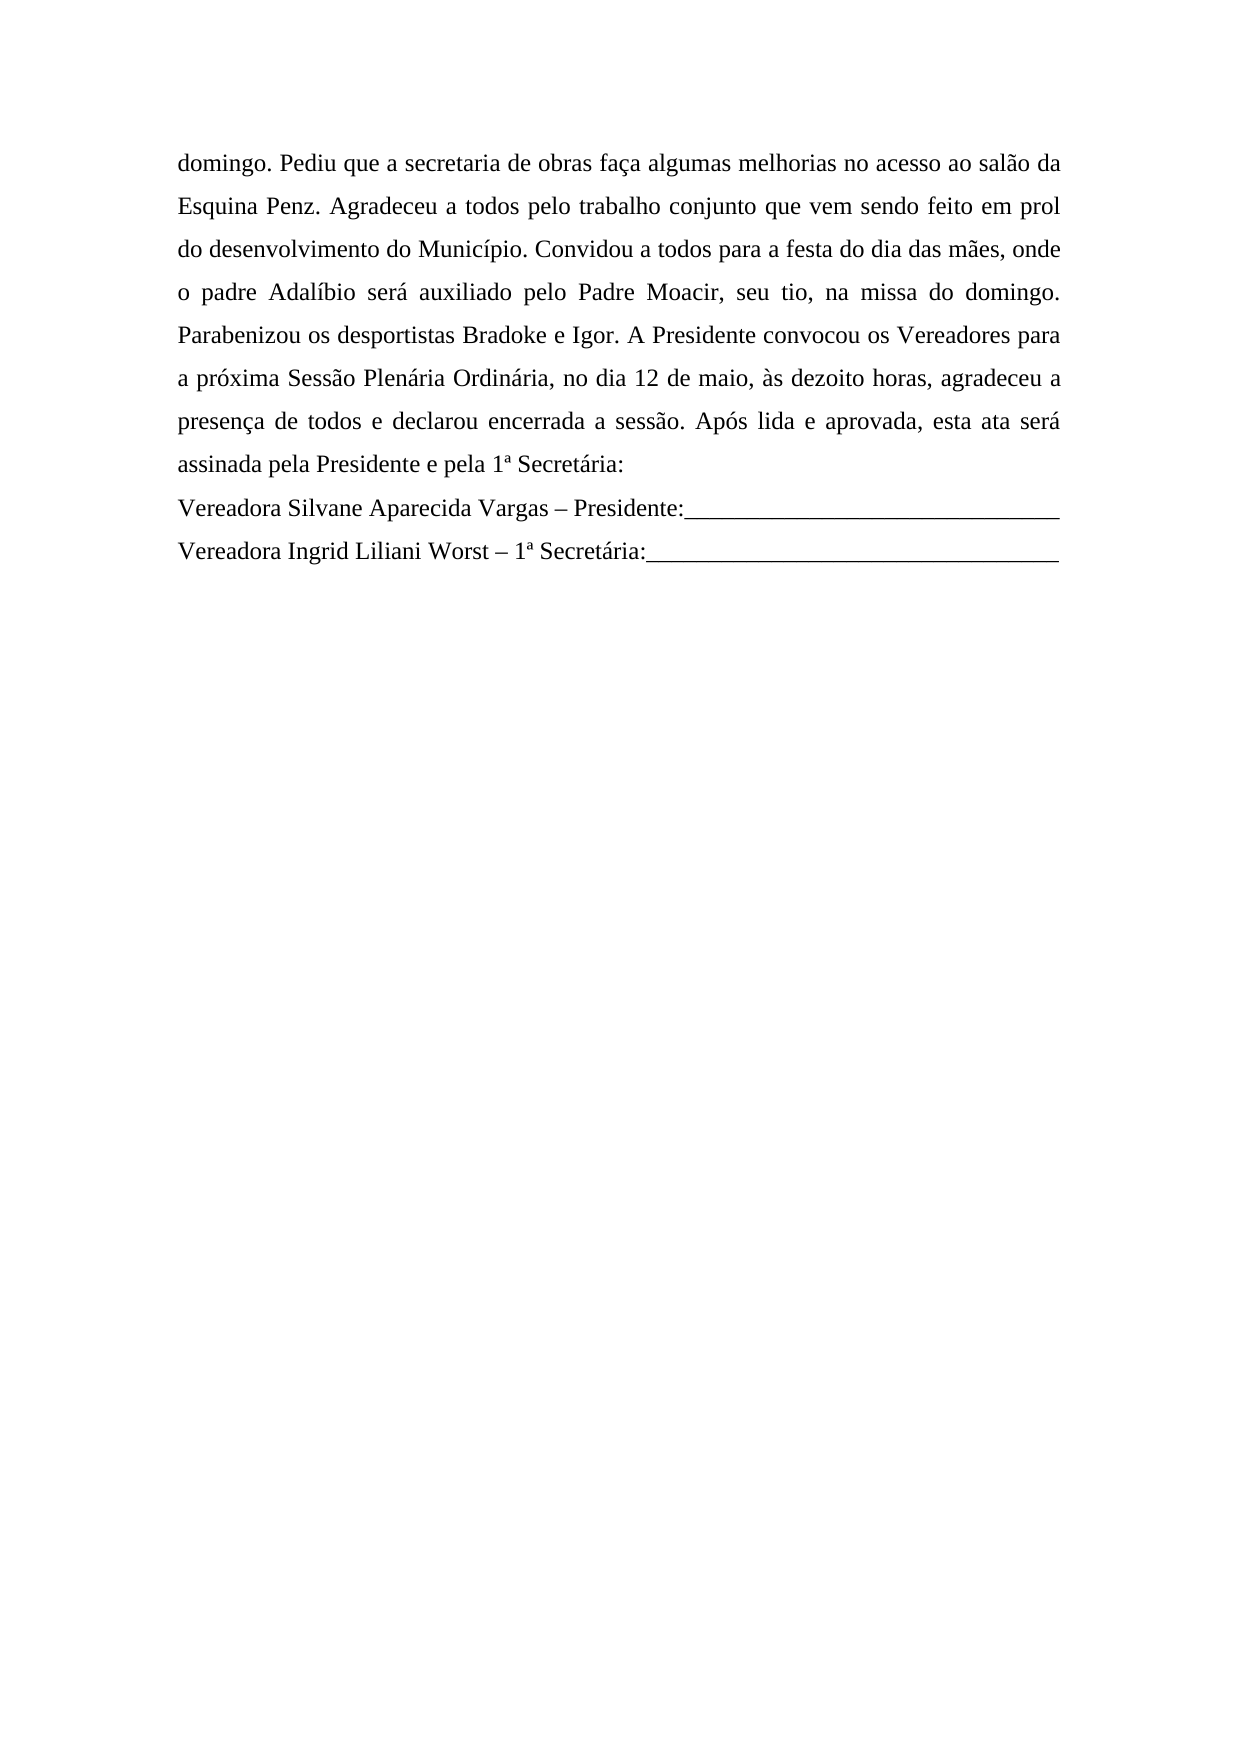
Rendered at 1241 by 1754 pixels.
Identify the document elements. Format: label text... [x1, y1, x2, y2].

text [177, 148, 1062, 478]
text Vereadora Silvane Aparecida Vargas – Presidente:______________________________ [177, 493, 1063, 521]
text Vereadora Ingrid Liliani Worst – 1ª Secretária:_________________________________ [177, 536, 1063, 564]
